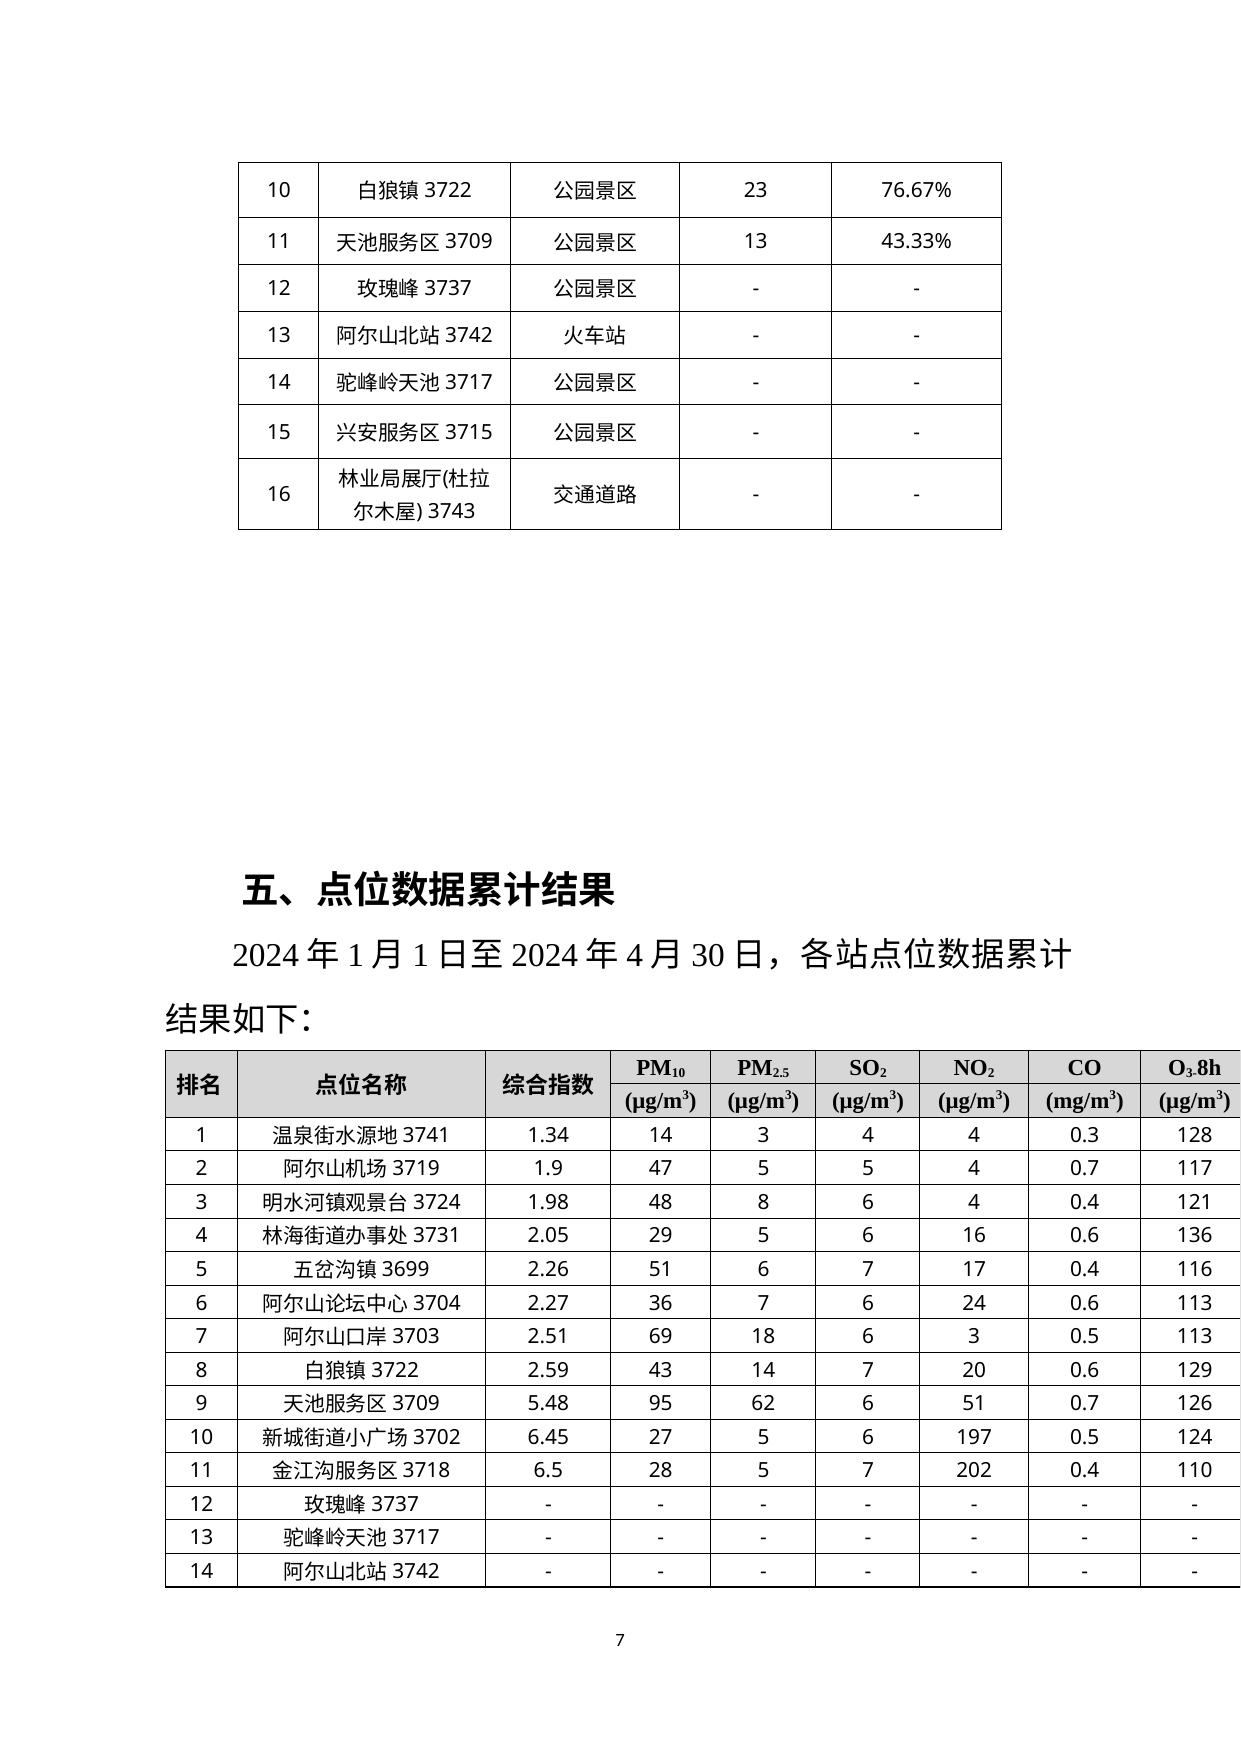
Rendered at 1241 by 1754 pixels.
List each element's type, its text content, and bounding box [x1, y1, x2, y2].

table_cell 0.4 [1029, 1453, 1140, 1486]
table_cell 5 [711, 1219, 815, 1251]
table_cell 8 [166, 1353, 237, 1385]
table_cell 兴安服务区 3715 [319, 405, 510, 458]
table_cell 6 [816, 1219, 919, 1251]
table_cell 0.5 [1029, 1319, 1140, 1352]
table_cell 3 [711, 1118, 815, 1150]
table_cell 14 [166, 1554, 237, 1586]
table_cell 24 [920, 1286, 1028, 1318]
table_cell 阿尔山论坛中心 3704 [238, 1286, 485, 1318]
table_cell 0.5 [1029, 1420, 1140, 1452]
table_cell 28 [611, 1453, 710, 1486]
table_cell 95 [611, 1386, 710, 1419]
table_cell 13 [680, 218, 831, 264]
table_cell - [486, 1554, 610, 1586]
table_cell 5 [711, 1151, 815, 1184]
table_cell - [486, 1520, 610, 1553]
table_cell 51 [611, 1252, 710, 1284]
table_cell - [1029, 1520, 1140, 1553]
table_cell 2.26 [486, 1252, 610, 1284]
table_cell 6 [816, 1185, 919, 1217]
table_cell 11 [239, 218, 318, 264]
table_cell 136 [1141, 1219, 1240, 1251]
table_cell 3 [166, 1185, 237, 1217]
table_cell - [816, 1554, 919, 1586]
table_cell 1.9 [486, 1151, 610, 1184]
table_cell 天池服务区 3709 [238, 1386, 485, 1419]
table_cell 金江沟服务区 3718 [238, 1453, 485, 1486]
table_cell 7 [816, 1252, 919, 1284]
table_cell - [832, 265, 1001, 311]
table_cell - [920, 1487, 1028, 1519]
table_cell 5 [166, 1252, 237, 1284]
table_cell 62 [711, 1386, 815, 1419]
table_cell 阿尔山北站 3742 [238, 1554, 485, 1586]
table_cell 林海街道办事处 3731 [238, 1219, 485, 1251]
table_cell 29 [611, 1219, 710, 1251]
table_cell - [816, 1520, 919, 1553]
table_cell - [680, 459, 831, 529]
table_cell 天池服务区 3709 [319, 218, 510, 264]
table_cell 4 [920, 1151, 1028, 1184]
table_cell 3 [920, 1319, 1028, 1352]
table_cell 48 [611, 1185, 710, 1217]
table_cell 明水河镇观景台 3724 [238, 1185, 485, 1217]
table_cell 10 [239, 163, 318, 217]
table_cell (μg/m3) [611, 1084, 710, 1117]
table_header PM10 [611, 1051, 710, 1083]
table_cell (mg/m3) [1029, 1084, 1140, 1117]
table_cell - [611, 1520, 710, 1553]
table_cell 23 [680, 163, 831, 217]
table_cell 43.33% [832, 218, 1001, 264]
table_cell - [486, 1487, 610, 1519]
table_cell 火车站 [511, 312, 679, 357]
table_cell 11 [166, 1453, 237, 1486]
table_cell 6 [166, 1286, 237, 1318]
table_cell 76.67% [832, 163, 1001, 217]
table_cell 116 [1141, 1252, 1240, 1284]
table_cell - [1141, 1487, 1240, 1519]
table_cell 4 [816, 1118, 919, 1150]
table_cell 0.7 [1029, 1386, 1140, 1419]
table_cell 公园景区 [511, 265, 679, 311]
table_cell 玫瑰峰 3737 [238, 1487, 485, 1519]
table_cell 交通道路 [511, 459, 679, 529]
table_cell 13 [239, 312, 318, 357]
table_cell - [832, 459, 1001, 529]
table_cell 1.98 [486, 1185, 610, 1217]
table_cell 18 [711, 1319, 815, 1352]
table_cell 2.51 [486, 1319, 610, 1352]
table_cell 林业局展厅(杜拉尔木屋) 3743 [319, 459, 510, 529]
table_cell 白狼镇 3722 [319, 163, 510, 217]
table_cell 5 [816, 1151, 919, 1184]
table_cell 2.59 [486, 1353, 610, 1385]
table_header CO [1029, 1051, 1140, 1083]
table_cell 47 [611, 1151, 710, 1184]
table_cell - [611, 1554, 710, 1586]
table_cell 197 [920, 1420, 1028, 1452]
table_cell 110 [1141, 1453, 1240, 1486]
table_cell 1 [166, 1118, 237, 1150]
table_cell 202 [920, 1453, 1028, 1486]
table_cell 白狼镇 3722 [238, 1353, 485, 1385]
table_cell 10 [166, 1420, 237, 1452]
table_cell - [680, 265, 831, 311]
table_cell 36 [611, 1286, 710, 1318]
table_cell 公园景区 [511, 163, 679, 217]
table_cell 124 [1141, 1420, 1240, 1452]
table_cell 6.45 [486, 1420, 610, 1452]
table_cell 公园景区 [511, 218, 679, 264]
table_cell 1.34 [486, 1118, 610, 1150]
table_cell 51 [920, 1386, 1028, 1419]
table_cell 阿尔山机场 3719 [238, 1151, 485, 1184]
table_cell 5.48 [486, 1386, 610, 1419]
table_cell 新城街道小广场 3702 [238, 1420, 485, 1452]
table_cell 16 [920, 1219, 1028, 1251]
table_cell (μg/m3) [711, 1084, 815, 1117]
table_cell - [832, 359, 1001, 404]
table_cell 2.27 [486, 1286, 610, 1318]
table_cell 14 [711, 1353, 815, 1385]
table_cell 公园景区 [511, 405, 679, 458]
table_cell 2.05 [486, 1219, 610, 1251]
table_cell 5 [711, 1420, 815, 1452]
table_cell - [711, 1554, 815, 1586]
table_cell 113 [1141, 1286, 1240, 1318]
table_cell 4 [920, 1118, 1028, 1150]
table_cell 6 [711, 1252, 815, 1284]
table_cell - [816, 1487, 919, 1519]
table_header 综合指数 [486, 1051, 610, 1117]
table_cell 0.7 [1029, 1151, 1140, 1184]
table_cell 117 [1141, 1151, 1240, 1184]
table_cell 15 [239, 405, 318, 458]
table_header NO2 [920, 1051, 1028, 1083]
list 五、点位数据累计结果 [165, 855, 1075, 920]
table_cell (μg/m3) [920, 1084, 1028, 1117]
table_cell 69 [611, 1319, 710, 1352]
table_cell 0.6 [1029, 1219, 1140, 1251]
table_cell 6 [816, 1420, 919, 1452]
table_cell - [832, 312, 1001, 357]
table_cell 阿尔山口岸 3703 [238, 1319, 485, 1352]
table_cell 玫瑰峰 3737 [319, 265, 510, 311]
table_cell 121 [1141, 1185, 1240, 1217]
table_cell - [611, 1487, 710, 1519]
table_cell 公园景区 [511, 359, 679, 404]
table_cell 7 [711, 1286, 815, 1318]
table_cell - [711, 1520, 815, 1553]
table_cell 17 [920, 1252, 1028, 1284]
table_header PM2.5 [711, 1051, 815, 1083]
table_cell 0.4 [1029, 1185, 1140, 1217]
table_cell 43 [611, 1353, 710, 1385]
table_cell 27 [611, 1420, 710, 1452]
table_cell 驼峰岭天池 3717 [319, 359, 510, 404]
table_cell 2 [166, 1151, 237, 1184]
table_cell - [920, 1520, 1028, 1553]
table_cell (μg/m3) [1141, 1084, 1240, 1117]
table_cell - [680, 312, 831, 357]
table_cell 6 [816, 1319, 919, 1352]
list 2024年1月1日至2024年4月30日，各站点位数据累计结果如下： [165, 920, 1075, 1050]
table_cell 6.5 [486, 1453, 610, 1486]
table_header 点位名称 [238, 1051, 485, 1117]
table_cell 8 [711, 1185, 815, 1217]
table_cell 五岔沟镇 3699 [238, 1252, 485, 1284]
table_cell - [920, 1554, 1028, 1586]
table_cell 20 [920, 1353, 1028, 1385]
table_cell - [1029, 1554, 1140, 1586]
table_cell 128 [1141, 1118, 1240, 1150]
table_cell 6 [816, 1286, 919, 1318]
table_cell (μg/m3) [816, 1084, 919, 1117]
table_cell - [1141, 1554, 1240, 1586]
table_cell 0.4 [1029, 1252, 1140, 1284]
table_cell 0.6 [1029, 1286, 1140, 1318]
table_cell 4 [920, 1185, 1028, 1217]
table_cell - [1029, 1487, 1140, 1519]
table_header O3-8h [1141, 1051, 1240, 1083]
table_cell 5 [711, 1453, 815, 1486]
table_cell - [680, 359, 831, 404]
table_cell 阿尔山北站 3742 [319, 312, 510, 357]
table_cell - [832, 405, 1001, 458]
table_cell - [1141, 1520, 1240, 1553]
table_cell 驼峰岭天池 3717 [238, 1520, 485, 1553]
table_cell 12 [239, 265, 318, 311]
table_cell 12 [166, 1487, 237, 1519]
table_cell 13 [166, 1520, 237, 1553]
table_cell 温泉街水源地 3741 [238, 1118, 485, 1150]
table_cell 7 [816, 1353, 919, 1385]
table_cell 126 [1141, 1386, 1240, 1419]
table_cell 14 [239, 359, 318, 404]
table_cell 16 [239, 459, 318, 529]
table_cell 14 [611, 1118, 710, 1150]
table_cell 9 [166, 1386, 237, 1419]
table_cell 0.3 [1029, 1118, 1140, 1150]
table_header 排名 [166, 1051, 237, 1117]
table_cell 0.6 [1029, 1353, 1140, 1385]
table_cell 7 [166, 1319, 237, 1352]
table_cell 113 [1141, 1319, 1240, 1352]
table_header SO2 [816, 1051, 919, 1083]
table_cell - [680, 405, 831, 458]
table_cell - [711, 1487, 815, 1519]
table_cell 4 [166, 1219, 237, 1251]
table_cell 7 [816, 1453, 919, 1486]
table_cell 129 [1141, 1353, 1240, 1385]
table_cell 6 [816, 1386, 919, 1419]
